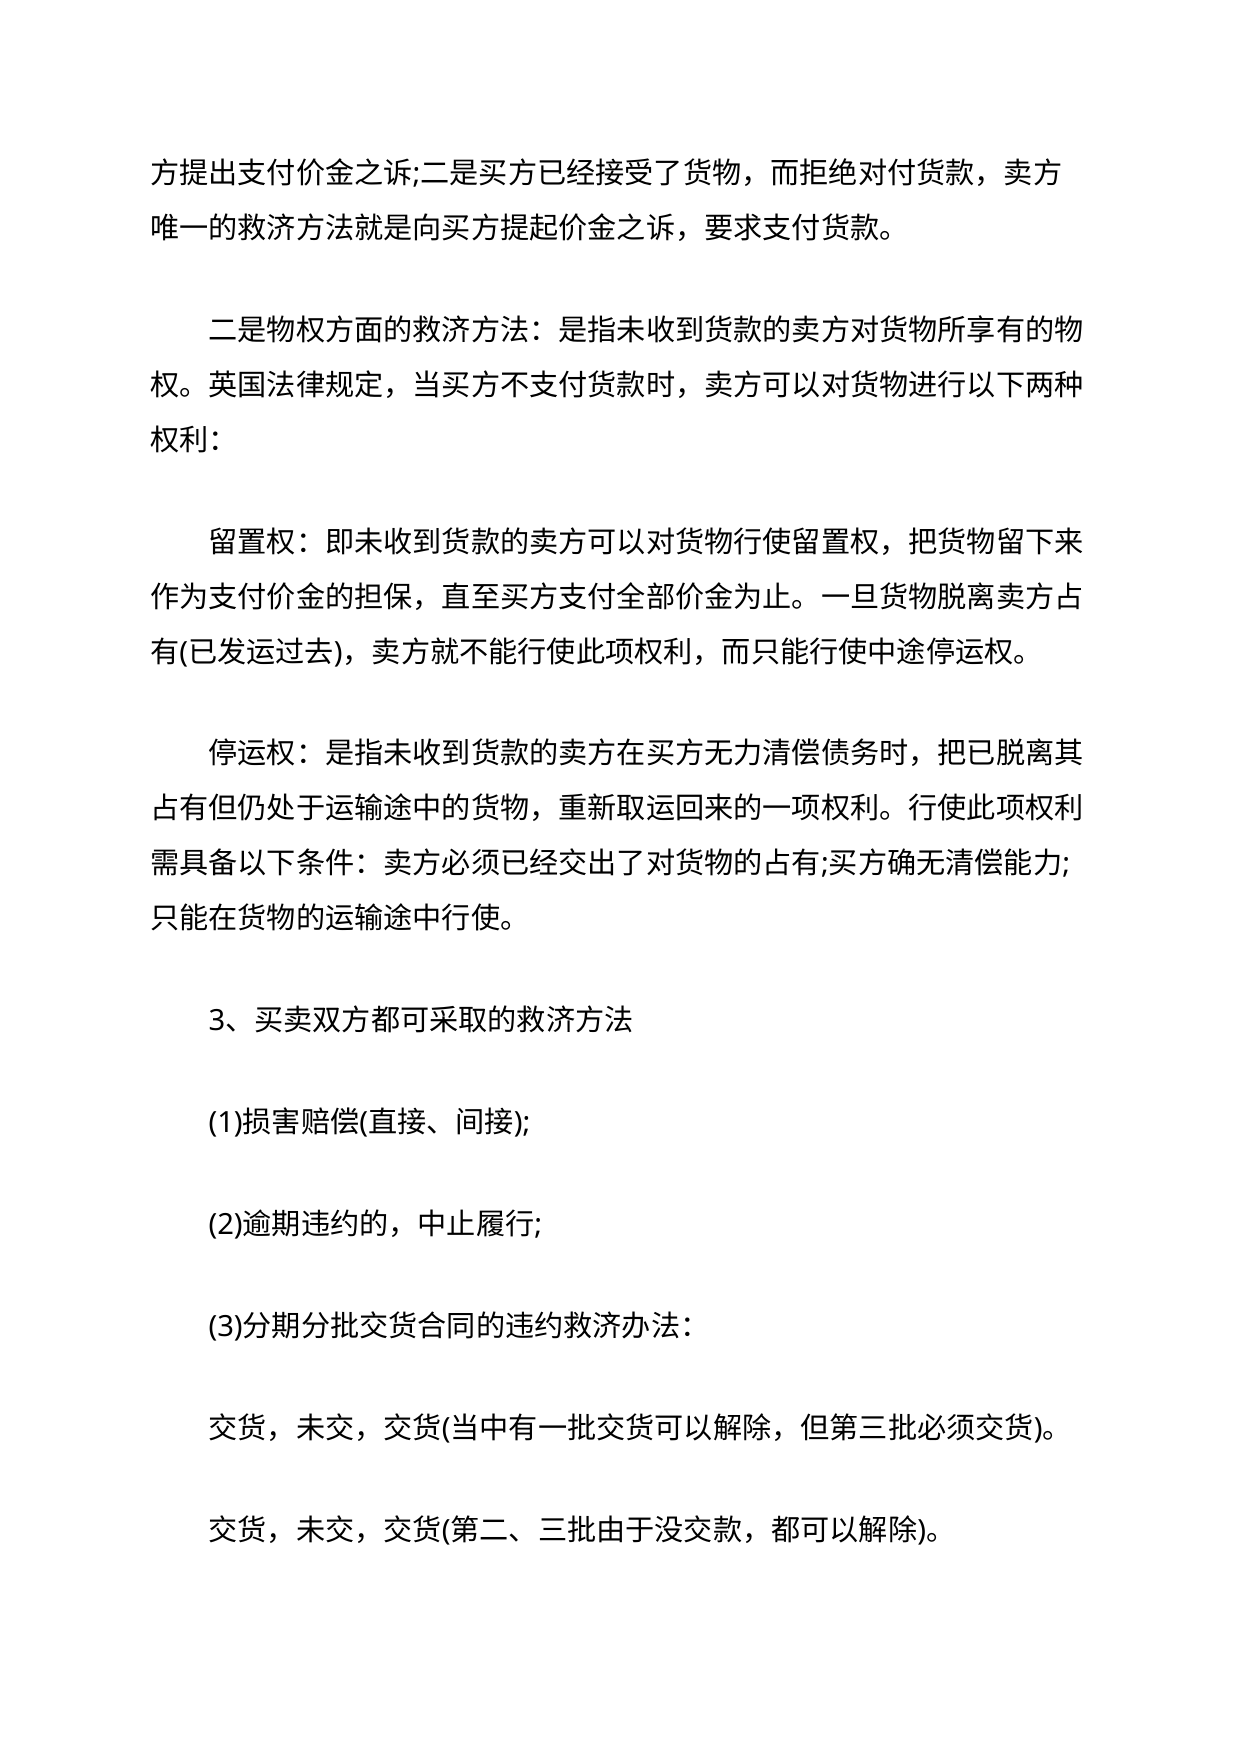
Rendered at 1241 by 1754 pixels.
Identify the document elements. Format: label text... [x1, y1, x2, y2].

text 留置权：即未收到货款的卖方可以对货物行使留置权，把货物留下来作为支付价金的担保，直至买方支付全部价金为止。一旦货物脱离卖方占有(已发运过去)，卖方就不能行使此项权利，而只能行使中途停运权。 [150, 518, 1090, 671]
text 交货，未交，交货(当中有一批交货可以解除，但第三批必须交货)。 [150, 1404, 1090, 1447]
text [150, 150, 1090, 247]
text 交货，未交，交货(第二、三批由于没交款，都可以解除)。 [150, 1507, 1090, 1549]
text 二是物权方面的救济方法：是指未收到货款的卖方对货物所享有的物权。英国法律规定，当买方不支付货款时，卖方可以对货物进行以下两种权利： [150, 307, 1090, 459]
text 停运权：是指未收到货款的卖方在买方无力清偿债务时，把已脱离其占有但仍处于运输途中的货物，重新取运回来的一项权利。行使此项权利需具备以下条件：卖方必须已经交出了对货物的占有;买方确无清偿能力;只能在货物的运输途中行使。 [150, 730, 1090, 937]
text (1)损害赔偿(直接、间接); [150, 1099, 1090, 1141]
text (2)逾期违约的，中止履行; [150, 1201, 1090, 1243]
text (3)分期分批交货合同的违约救济办法： [150, 1303, 1090, 1345]
text 3、买卖双方都可采取的救济方法 [150, 997, 1090, 1039]
